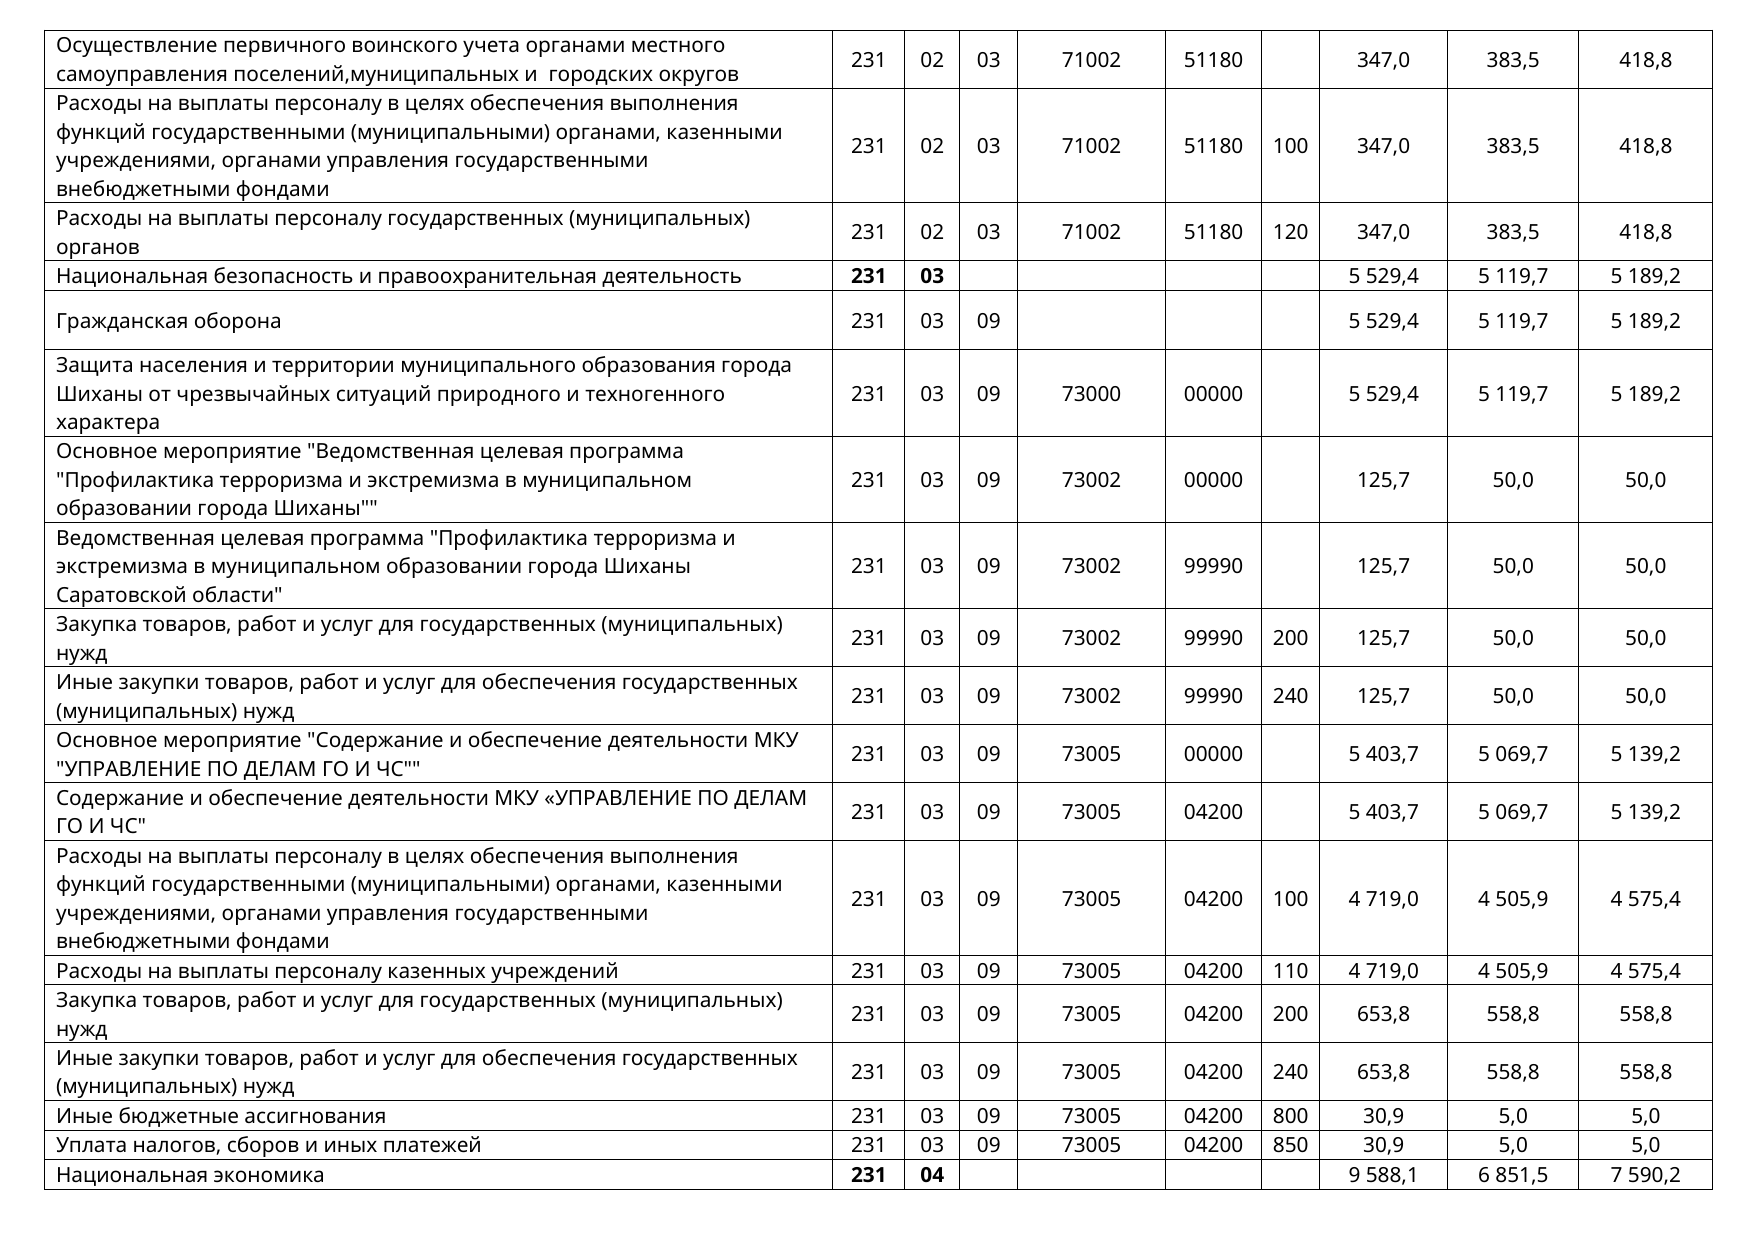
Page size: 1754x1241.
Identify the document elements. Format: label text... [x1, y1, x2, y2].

table_cell 5,0 [1448, 1131, 1578, 1159]
table_cell Закупка товаров, работ и услуг для государственных (муниципальных) нужд [45, 985, 832, 1042]
table_cell 09 [960, 609, 1017, 666]
table_cell 09 [960, 667, 1017, 724]
table_cell Иные закупки товаров, работ и услуг для обеспечения государственных (муниципальных) нужд [45, 1043, 832, 1100]
table_cell 231 [833, 1131, 904, 1159]
table_cell Гражданская оборона [45, 291, 832, 349]
table_cell 50,0 [1579, 523, 1712, 608]
table_cell 231 [833, 350, 904, 436]
table_cell [1262, 523, 1319, 608]
table_cell 231 [833, 725, 904, 782]
table_cell 231 [833, 841, 904, 955]
table_cell 231 [833, 437, 904, 522]
table_cell 50,0 [1448, 523, 1578, 608]
table_cell 09 [960, 350, 1017, 436]
table_cell 240 [1262, 667, 1319, 724]
table_cell 03 [960, 203, 1017, 260]
table_cell 850 [1262, 1131, 1319, 1159]
table_cell Национальная экономика [45, 1160, 832, 1188]
table_cell Содержание и обеспечение деятельности МКУ «УПРАВЛЕНИЕ ПО ДЕЛАМ ГО И ЧС" [45, 783, 832, 840]
table_cell 00000 [1166, 350, 1261, 436]
table_cell 558,8 [1579, 1043, 1712, 1100]
table_cell 73002 [1018, 437, 1165, 522]
table_cell [1018, 291, 1165, 349]
table_cell 231 [833, 1160, 904, 1188]
table_cell Расходы на выплаты персоналу государственных (муниципальных) органов [45, 203, 832, 260]
table_cell [960, 261, 1017, 290]
table_cell 09 [960, 523, 1017, 608]
table_cell 5 189,2 [1579, 350, 1712, 436]
table_cell 231 [833, 203, 904, 260]
table_cell Основное мероприятие "Ведомственная целевая программа "Профилактика терроризма и экстремизма в муниципальном образовании города Шиханы"" [45, 437, 832, 522]
table_cell 558,8 [1448, 985, 1578, 1042]
table_cell [1018, 261, 1165, 290]
table_cell 120 [1262, 203, 1319, 260]
table_cell 5 119,7 [1448, 291, 1578, 349]
table_cell 73005 [1018, 956, 1165, 984]
table_cell [1262, 725, 1319, 782]
table_cell [960, 1160, 1017, 1188]
table_cell 02 [905, 89, 959, 202]
table_cell 03 [960, 89, 1017, 202]
table_cell Осуществление первичного воинского учета органами местного самоуправления поселений,муниципальных и городских округов [45, 31, 832, 87]
table_cell 231 [833, 31, 904, 87]
table_cell Защита населения и территории муниципального образования города Шиханы от чрезвычайных ситуаций природного и техногенного характера [45, 350, 832, 436]
table_cell 347,0 [1320, 31, 1447, 87]
table_cell 04200 [1166, 1131, 1261, 1159]
table_cell 5 189,2 [1579, 291, 1712, 349]
table_cell 09 [960, 291, 1017, 349]
table_cell 02 [905, 203, 959, 260]
table_cell 231 [833, 1101, 904, 1129]
table_cell [1166, 1160, 1261, 1188]
table_cell 09 [960, 956, 1017, 984]
table_cell 5 139,2 [1579, 725, 1712, 782]
table_cell 00000 [1166, 437, 1261, 522]
table_cell 04 [905, 1160, 959, 1188]
table_cell 800 [1262, 1101, 1319, 1129]
table_cell 73005 [1018, 985, 1165, 1042]
table_cell 383,5 [1448, 203, 1578, 260]
table_cell 03 [905, 1043, 959, 1100]
table_cell Иные бюджетные ассигнования [45, 1101, 832, 1129]
table_cell 50,0 [1579, 609, 1712, 666]
table_cell 100 [1262, 841, 1319, 955]
table_cell 5 139,2 [1579, 783, 1712, 840]
table_cell 5 403,7 [1320, 725, 1447, 782]
table_cell 03 [960, 31, 1017, 87]
table_cell 09 [960, 437, 1017, 522]
table_cell 03 [905, 841, 959, 955]
table_cell 5,0 [1579, 1131, 1712, 1159]
table_cell Расходы на выплаты персоналу казенных учреждений [45, 956, 832, 984]
table_cell [1262, 437, 1319, 522]
table_cell 558,8 [1579, 985, 1712, 1042]
table_cell Ведомственная целевая программа "Профилактика терроризма и экстремизма в муниципальном образовании города Шиханы Саратовской области" [45, 523, 832, 608]
table_cell 347,0 [1320, 203, 1447, 260]
table_cell 4 719,0 [1320, 841, 1447, 955]
table_cell 125,7 [1320, 609, 1447, 666]
table_cell 04200 [1166, 985, 1261, 1042]
table_cell 5 119,7 [1448, 350, 1578, 436]
table_cell 558,8 [1448, 1043, 1578, 1100]
table_cell 4 505,9 [1448, 841, 1578, 955]
table_cell 51180 [1166, 203, 1261, 260]
table_cell 50,0 [1579, 667, 1712, 724]
table_cell 03 [905, 1131, 959, 1159]
table_cell [1262, 1160, 1319, 1188]
table_cell Расходы на выплаты персоналу в целях обеспечения выполнения функций государственными (муниципальными) органами, казенными учреждениями, органами управления государственными внебюджетными фондами [45, 841, 832, 955]
table_cell 04200 [1166, 1043, 1261, 1100]
table_cell Иные закупки товаров, работ и услуг для обеспечения государственных (муниципальных) нужд [45, 667, 832, 724]
table_cell 73005 [1018, 783, 1165, 840]
table_cell 51180 [1166, 89, 1261, 202]
table_cell 73005 [1018, 1101, 1165, 1129]
table_cell 231 [833, 667, 904, 724]
table_cell 04200 [1166, 1101, 1261, 1129]
table_cell 03 [905, 985, 959, 1042]
table_cell 231 [833, 783, 904, 840]
table_cell 09 [960, 1043, 1017, 1100]
table_cell 03 [905, 1101, 959, 1129]
table_cell 51180 [1166, 31, 1261, 87]
table_cell Национальная безопасность и правоохранительная деятельность [45, 261, 832, 290]
table_cell 03 [905, 350, 959, 436]
table_cell 4 575,4 [1579, 956, 1712, 984]
table_cell 5 529,4 [1320, 291, 1447, 349]
table_cell 03 [905, 261, 959, 290]
table_cell 125,7 [1320, 667, 1447, 724]
table_cell [1166, 261, 1261, 290]
table_cell 5 069,7 [1448, 725, 1578, 782]
table_cell 231 [833, 89, 904, 202]
table_cell 653,8 [1320, 1043, 1447, 1100]
table_cell 30,9 [1320, 1131, 1447, 1159]
table_cell 09 [960, 725, 1017, 782]
table_cell 04200 [1166, 841, 1261, 955]
table_cell 50,0 [1448, 609, 1578, 666]
table_cell Расходы на выплаты персоналу в целях обеспечения выполнения функций государственными (муниципальными) органами, казенными учреждениями, органами управления государственными внебюджетными фондами [45, 89, 832, 202]
table_cell [1166, 291, 1261, 349]
table_cell 418,8 [1579, 89, 1712, 202]
table_cell 231 [833, 291, 904, 349]
table_cell 110 [1262, 956, 1319, 984]
table_cell 231 [833, 956, 904, 984]
table_cell 231 [833, 985, 904, 1042]
table_cell 04200 [1166, 783, 1261, 840]
table_cell 50,0 [1448, 437, 1578, 522]
table_cell 03 [905, 609, 959, 666]
table_cell 5 529,4 [1320, 261, 1447, 290]
table_cell 231 [833, 261, 904, 290]
table_cell 02 [905, 31, 959, 87]
table_cell 00000 [1166, 725, 1261, 782]
table_cell 03 [905, 523, 959, 608]
table_cell 383,5 [1448, 89, 1578, 202]
table_cell 73005 [1018, 725, 1165, 782]
table_cell 03 [905, 667, 959, 724]
table_cell 418,8 [1579, 203, 1712, 260]
table_cell 418,8 [1579, 31, 1712, 87]
table_cell 240 [1262, 1043, 1319, 1100]
table_cell 5 069,7 [1448, 783, 1578, 840]
table_cell 09 [960, 985, 1017, 1042]
table_cell [1262, 291, 1319, 349]
table_cell 03 [905, 956, 959, 984]
table_cell 6 851,5 [1448, 1160, 1578, 1188]
table_cell 7 590,2 [1579, 1160, 1712, 1188]
table_cell 5 403,7 [1320, 783, 1447, 840]
table_cell Закупка товаров, работ и услуг для государственных (муниципальных) нужд [45, 609, 832, 666]
table_cell 4 719,0 [1320, 956, 1447, 984]
table_cell 231 [833, 609, 904, 666]
table_cell 125,7 [1320, 437, 1447, 522]
table_cell 71002 [1018, 89, 1165, 202]
table_cell 73002 [1018, 667, 1165, 724]
table_cell [1262, 350, 1319, 436]
table_cell 4 505,9 [1448, 956, 1578, 984]
table_cell 71002 [1018, 31, 1165, 87]
table_cell 231 [833, 1043, 904, 1100]
table_cell [1262, 31, 1319, 87]
table_cell 71002 [1018, 203, 1165, 260]
table_cell 5 119,7 [1448, 261, 1578, 290]
table_cell 4 575,4 [1579, 841, 1712, 955]
table_cell 99990 [1166, 523, 1261, 608]
table_cell 99990 [1166, 609, 1261, 666]
table_cell 09 [960, 783, 1017, 840]
table_cell Основное мероприятие "Содержание и обеспечение деятельности МКУ "УПРАВЛЕНИЕ ПО ДЕЛАМ ГО И ЧС"" [45, 725, 832, 782]
table_cell 04200 [1166, 956, 1261, 984]
table_cell 73005 [1018, 1131, 1165, 1159]
table_cell [1262, 783, 1319, 840]
table_cell 5 529,4 [1320, 350, 1447, 436]
table_cell [1018, 1160, 1165, 1188]
table_cell 5,0 [1579, 1101, 1712, 1129]
table_cell 125,7 [1320, 523, 1447, 608]
table_cell 50,0 [1579, 437, 1712, 522]
table_cell 73005 [1018, 1043, 1165, 1100]
table_cell 50,0 [1448, 667, 1578, 724]
table_cell 231 [833, 523, 904, 608]
table_cell 03 [905, 291, 959, 349]
table_cell 03 [905, 437, 959, 522]
table_cell 73002 [1018, 523, 1165, 608]
table_cell 73002 [1018, 609, 1165, 666]
table_cell 30,9 [1320, 1101, 1447, 1129]
table_cell 5,0 [1448, 1101, 1578, 1129]
table_cell 73000 [1018, 350, 1165, 436]
table_cell 200 [1262, 985, 1319, 1042]
table_cell 383,5 [1448, 31, 1578, 87]
table_cell 03 [905, 725, 959, 782]
table_cell 09 [960, 1101, 1017, 1129]
table_cell 100 [1262, 89, 1319, 202]
table_cell 9 588,1 [1320, 1160, 1447, 1188]
table_cell 5 189,2 [1579, 261, 1712, 290]
table_cell [1262, 261, 1319, 290]
table_cell 653,8 [1320, 985, 1447, 1042]
table_cell 200 [1262, 609, 1319, 666]
table_cell 347,0 [1320, 89, 1447, 202]
table_cell Уплата налогов, сборов и иных платежей [45, 1131, 832, 1159]
table_cell 73005 [1018, 841, 1165, 955]
table_cell 99990 [1166, 667, 1261, 724]
table_cell 03 [905, 783, 959, 840]
table_cell 09 [960, 841, 1017, 955]
table_cell 09 [960, 1131, 1017, 1159]
